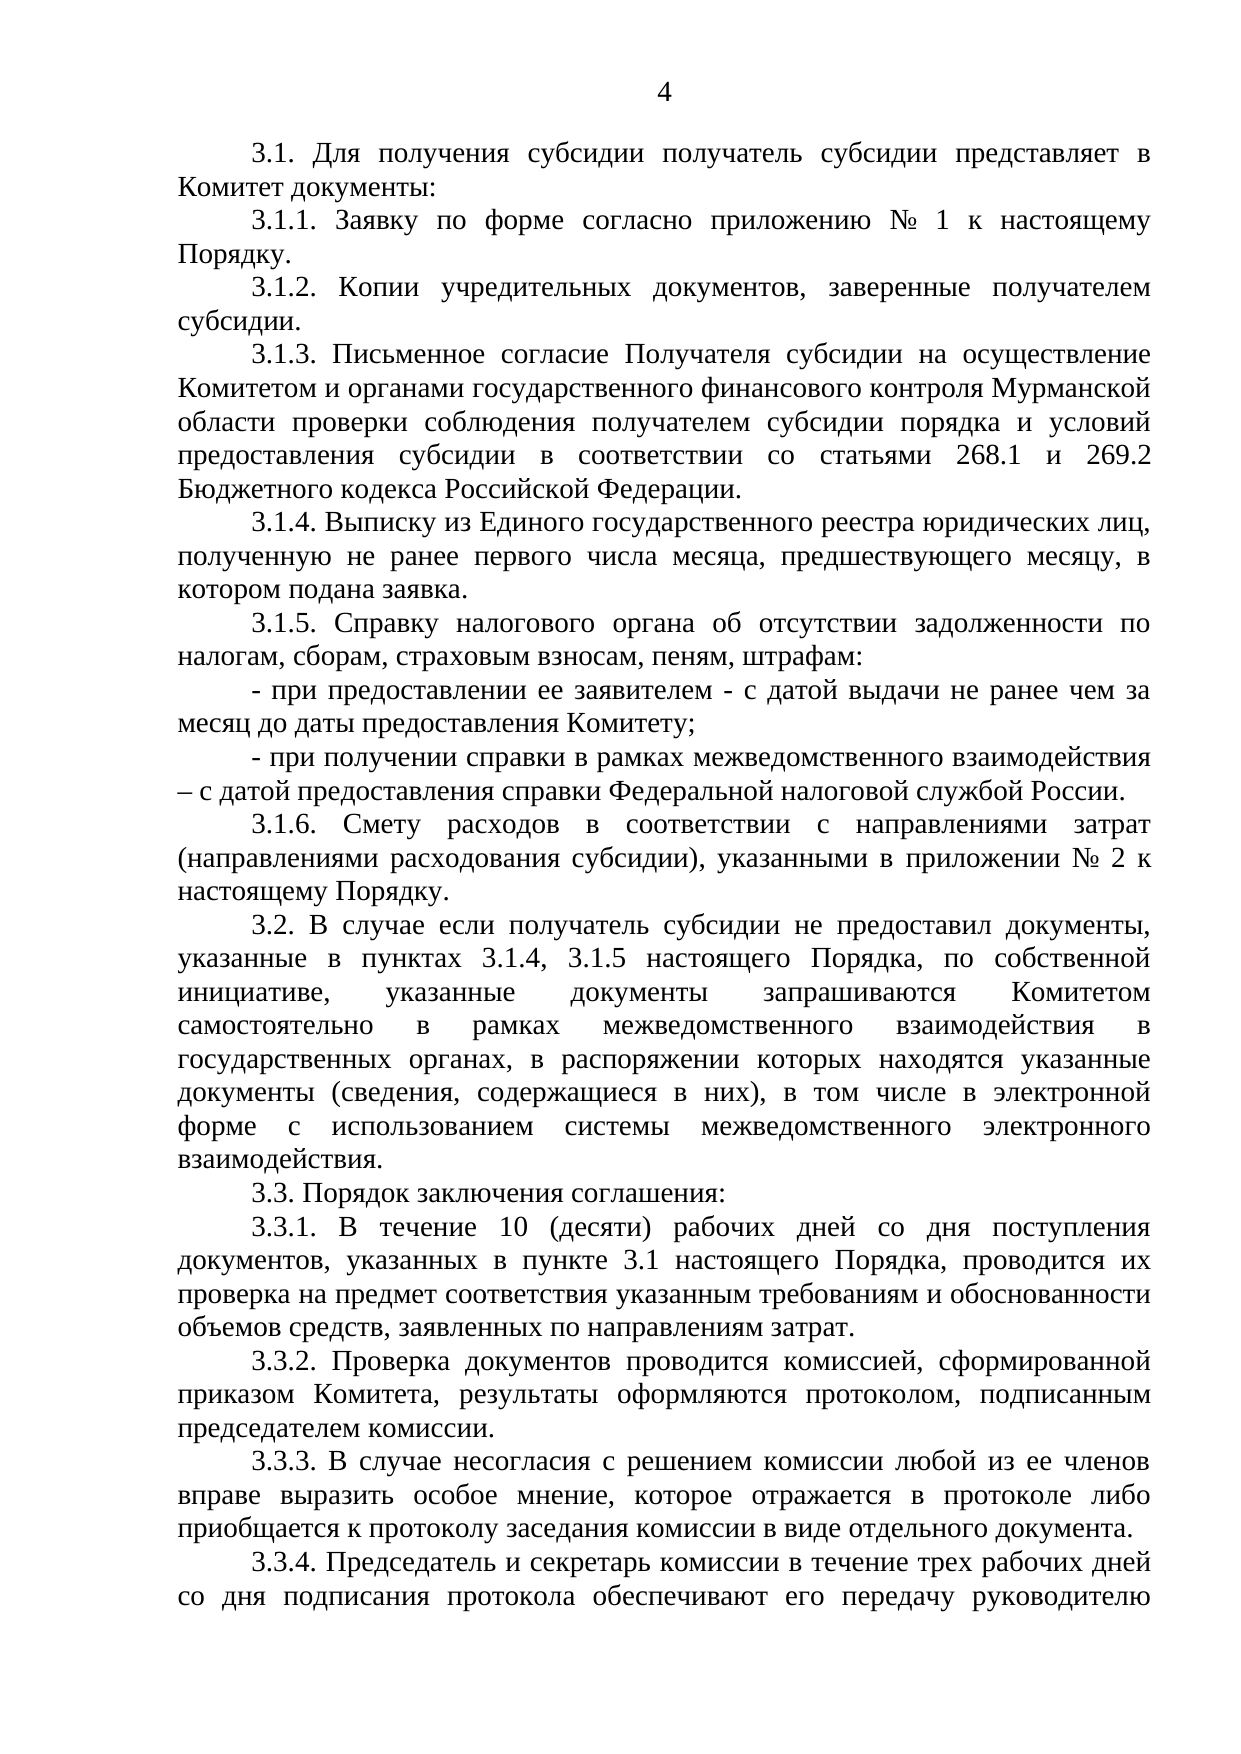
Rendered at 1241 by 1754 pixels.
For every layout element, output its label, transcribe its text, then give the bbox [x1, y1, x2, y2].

text 3.1.6. Смету расходов в соответствии с направлениями затрат (направлениями расходования субсидии), указанными в приложении № 2 к настоящему Порядку. [177, 806, 1152, 907]
text 3.1.2. Копии учредительных документов, заверенные получателем субсидии. [177, 269, 1152, 337]
text 3.3. Порядок заключения соглашения: [177, 1175, 1152, 1209]
text 3.3.3. В случае несогласия с решением комиссии любой из ее членов вправе выразить особое мнение, которое отражается в протоколе либо приобщается к протоколу заседания комиссии в виде отдельного документа. [177, 1443, 1152, 1544]
text 3.3.2. Проверка документов проводится комиссией, сформированной приказом Комитета, результаты оформляются протоколом, подписанным председателем комиссии. [177, 1343, 1152, 1443]
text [177, 1544, 1152, 1611]
text 3.3.1. В течение 10 (десяти) рабочих дней со дня поступления документов, указанных в пункте 3.1 настоящего Порядка, проводится их проверка на предмет соответствия указанным требованиям и обоснованности объемов средств, заявленных по направлениям затрат. [177, 1209, 1152, 1343]
text 3.1.1. Заявку по форме согласно приложению № 1 к настоящему Порядку. [177, 202, 1152, 269]
text 3.1.4. Выписку из Единого государственного реестра юридических лиц, полученную не ранее первого числа месяца, предшествующего месяцу, в котором подана заявка. [177, 504, 1152, 605]
text 3.1. Для получения субсидии получатель субсидии представляет в Комитет документы: [177, 135, 1152, 202]
text 3.1.5. Справку налогового органа об отсутствии задолженности по налогам, сборам, страховым взносам, пеням, штрафам: [177, 605, 1152, 672]
text 3.2. В случае если получатель субсидии не предоставил документы, указанные в пунктах 3.1.4, 3.1.5 настоящего Порядка, по собственной инициативе, указанные документы запрашиваются Комитетом самостоятельно в рамках межведомственного взаимодействия в государственных органах, в распоряжении которых находятся указанные документы (сведения, содержащиеся в них), в том числе в электронной форме с использованием системы межведомственного электронного взаимодействия. [177, 907, 1152, 1175]
text - при предоставлении ее заявителем - с датой выдачи не ранее чем за месяц до даты предоставления Комитету; [177, 672, 1152, 739]
text 3.1.3. Письменное согласие Получателя субсидии на осуществление Комитетом и органами государственного финансового контроля Мурманской области проверки соблюдения получателем субсидии порядка и условий предоставления субсидии в соответствии со статьями 268.1 и 269.2 Бюджетного кодекса Российской Федерации. [177, 337, 1152, 504]
text - при получении справки в рамках межведомственного взаимодействия – с датой предоставления справки Федеральной налоговой службой России. [177, 739, 1152, 806]
